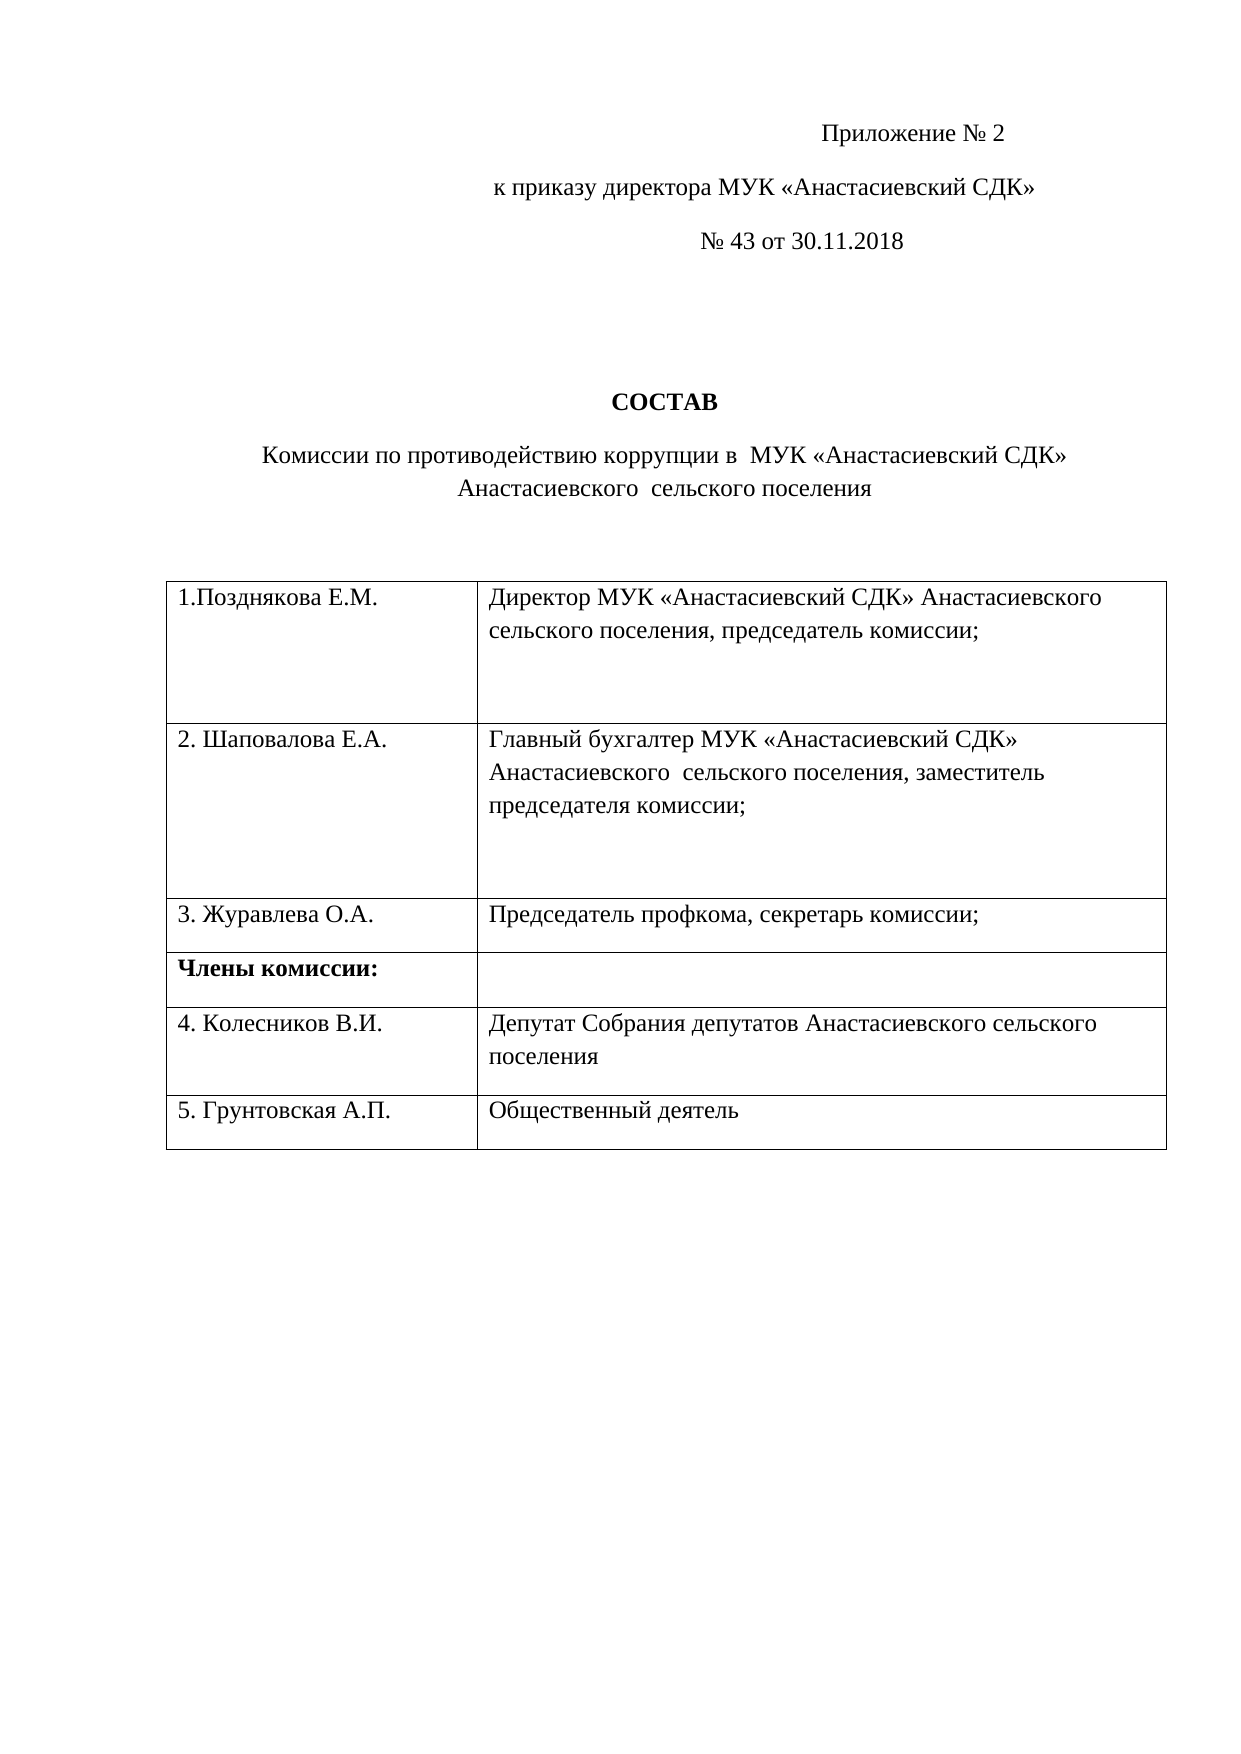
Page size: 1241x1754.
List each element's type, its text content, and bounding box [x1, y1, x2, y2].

table_cell 4. Колесников В.И. [167, 1008, 477, 1094]
table_cell 2. Шаповалова Е.А. [167, 724, 477, 898]
table_cell Главный бухгалтер МУК «Анастасиевский СДК» Анастасиевского сельского поселения, заместитель председателя комиссии; [478, 724, 1166, 898]
text СОСТАВ [177, 387, 1152, 415]
table_cell Председатель профкома, секретарь комиссии; [478, 899, 1166, 952]
text Комиссии по противодействию коррупции в МУК «Анастасиевский СДК» Анастасиевского сельского поселения [177, 440, 1152, 502]
table_header 1.Позднякова Е.М. [167, 582, 477, 723]
table_cell [478, 953, 1166, 1007]
text Приложение № 2 [177, 118, 1152, 147]
table_cell Депутат Собрания депутатов Анастасиевского сельского поселения [478, 1008, 1166, 1094]
table_cell 5. Грунтовская А.П. [167, 1096, 477, 1149]
table_header Директор МУК «Анастасиевский СДК» Анастасиевского сельского поселения, председатель комиссии; [478, 582, 1166, 723]
table_cell Члены комиссии: [167, 953, 477, 1007]
text № 43 от 30.11.2018 [177, 226, 1152, 254]
text к приказу директора МУК «Анастасиевский СДК» [177, 172, 1152, 201]
table_cell Общественный деятель [478, 1096, 1166, 1149]
table_cell 3. Журавлева О.А. [167, 899, 477, 952]
